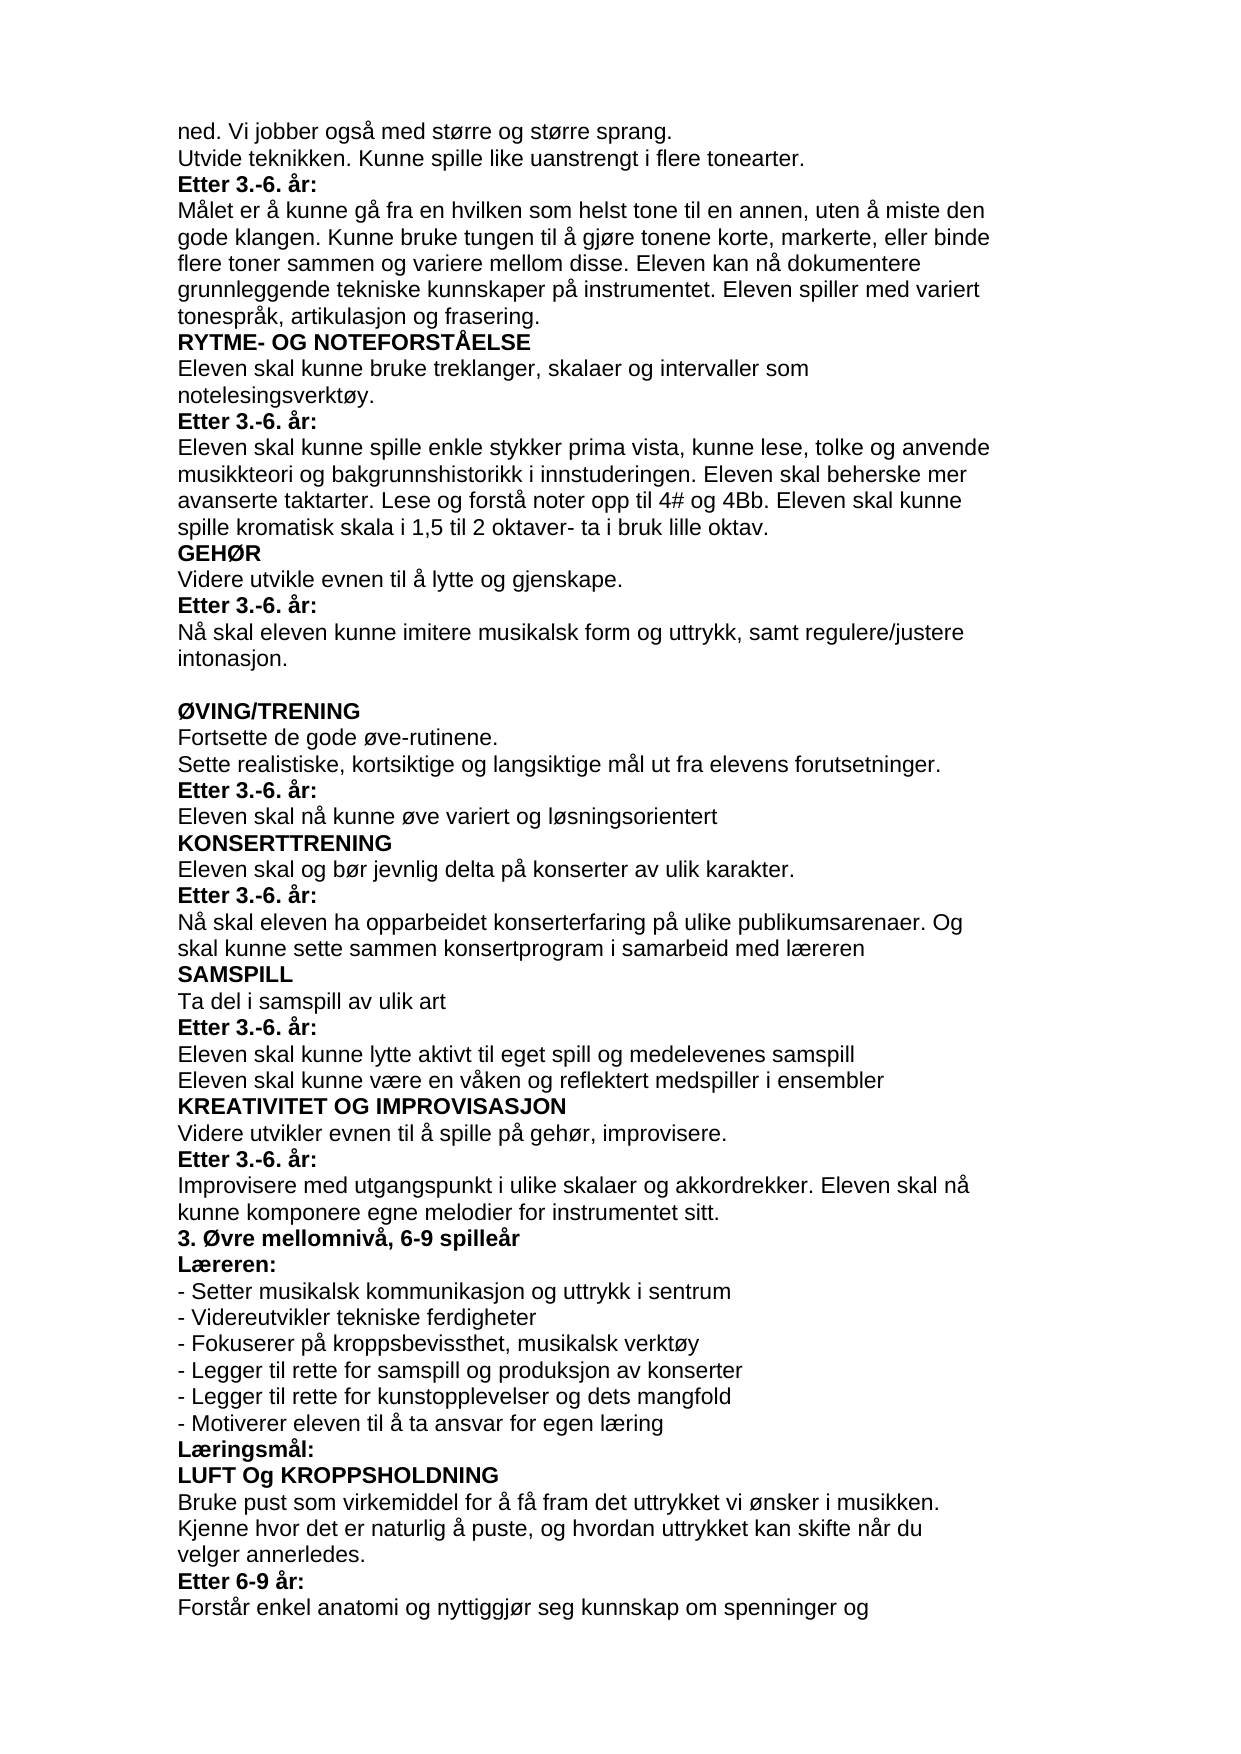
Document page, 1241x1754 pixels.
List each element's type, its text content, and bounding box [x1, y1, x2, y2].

text Etter 3.-6. år: [177, 1014, 1122, 1041]
text notelesingsverktøy. [177, 382, 1122, 408]
text Videre utvikler evnen til å spille på gehør, improvisere. [177, 1119, 1122, 1146]
text Målet er å kunne gå fra en hvilken som helst tone til en annen, uten å miste den [177, 197, 1122, 223]
text - Legger til rette for kunstopplevelser og dets mangfold [177, 1383, 1122, 1409]
text musikkteori og bakgrunnshistorikk i innstuderingen. Eleven skal beherske mer [177, 461, 1122, 487]
text intonasjon. [177, 645, 1122, 672]
text Etter 3.-6. år: [177, 408, 1122, 434]
text tonespråk, artikulasjon og frasering. [177, 303, 1122, 329]
text Utvide teknikken. Kunne spille like uanstrengt i flere tonearter. [177, 144, 1122, 171]
text ØVING/TRENING [177, 698, 1122, 724]
text avanserte taktarter. Lese og forstå noter opp til 4# og 4Bb. Eleven skal kunne [177, 487, 1122, 513]
text Forstår enkel anatomi og nyttiggjør seg kunnskap om spenninger og [177, 1594, 1122, 1620]
text Eleven skal og bør jevnlig delta på konserter av ulik karakter. [177, 856, 1122, 882]
text Improvisere med utgangspunkt i ulike skalaer og akkordrekker. Eleven skal nå [177, 1172, 1122, 1199]
text Etter 3.-6. år: [177, 592, 1122, 619]
text Ta del i samspill av ulik art [177, 988, 1122, 1014]
text 3. Øvre mellomnivå, 6-9 spilleår [177, 1225, 1122, 1251]
text - Legger til rette for samspill og produksjon av konserter [177, 1357, 1122, 1383]
text - Videreutvikler tekniske ferdigheter [177, 1304, 1122, 1330]
text Bruke pust som virkemiddel for å få fram det uttrykket vi ønsker i musikken. [177, 1488, 1122, 1515]
text Eleven skal kunne spille enkle stykker prima vista, kunne lese, tolke og anvende [177, 434, 1122, 461]
text Etter 3.-6. år: [177, 777, 1122, 803]
text skal kunne sette sammen konsertprogram i samarbeid med læreren [177, 935, 1122, 961]
text velger annerledes. [177, 1541, 1122, 1568]
text grunnleggende tekniske kunnskaper på instrumentet. Eleven spiller med variert [177, 276, 1122, 303]
text KONSERTTRENING [177, 830, 1122, 856]
text GEHØR [177, 540, 1122, 566]
text Eleven skal kunne lytte aktivt til eget spill og medelevenes samspill [177, 1041, 1122, 1067]
text Eleven skal kunne være en våken og reflektert medspiller i ensembler [177, 1067, 1122, 1093]
text Videre utvikle evnen til å lytte og gjenskape. [177, 566, 1122, 592]
text Nå skal eleven kunne imitere musikalsk form og uttrykk, samt regulere/justere [177, 619, 1122, 645]
text ned. Vi jobber også med større og større sprang. [177, 118, 1122, 144]
text RYTME- OG NOTEFORSTÅELSE [177, 329, 1122, 355]
text kunne komponere egne melodier for instrumentet sitt. [177, 1199, 1122, 1225]
text SAMSPILL [177, 961, 1122, 988]
text Nå skal eleven ha opparbeidet konserterfaring på ulike publikumsarenaer. Og [177, 909, 1122, 935]
text gode klangen. Kunne bruke tungen til å gjøre tonene korte, markerte, eller binde [177, 223, 1122, 250]
text KREATIVITET OG IMPROVISASJON [177, 1093, 1122, 1119]
text - Setter musikalsk kommunikasjon og uttrykk i sentrum [177, 1278, 1122, 1304]
text Eleven skal kunne bruke treklanger, skalaer og intervaller som [177, 355, 1122, 382]
text LUFT Og KROPPSHOLDNING [177, 1462, 1122, 1488]
text Fortsette de gode øve-rutinene. [177, 724, 1122, 751]
text - Fokuserer på kroppsbevissthet, musikalsk verktøy [177, 1330, 1122, 1357]
text Etter 6-9 år: [177, 1568, 1122, 1594]
text Etter 3.-6. år: [177, 1146, 1122, 1172]
text Sette realistiske, kortsiktige og langsiktige mål ut fra elevens forutsetninger. [177, 751, 1122, 777]
text - Motiverer eleven til å ta ansvar for egen læring [177, 1409, 1122, 1436]
text Eleven skal nå kunne øve variert og løsningsorientert [177, 803, 1122, 830]
text Kjenne hvor det er naturlig å puste, og hvordan uttrykket kan skifte når du [177, 1515, 1122, 1541]
text Etter 3.-6. år: [177, 882, 1122, 909]
text flere toner sammen og variere mellom disse. Eleven kan nå dokumentere [177, 250, 1122, 276]
text Læreren: [177, 1251, 1122, 1278]
text Læringsmål: [177, 1436, 1122, 1462]
text Etter 3.-6. år: [177, 171, 1122, 197]
text spille kromatisk skala i 1,5 til 2 oktaver- ta i bruk lille oktav. [177, 513, 1122, 540]
